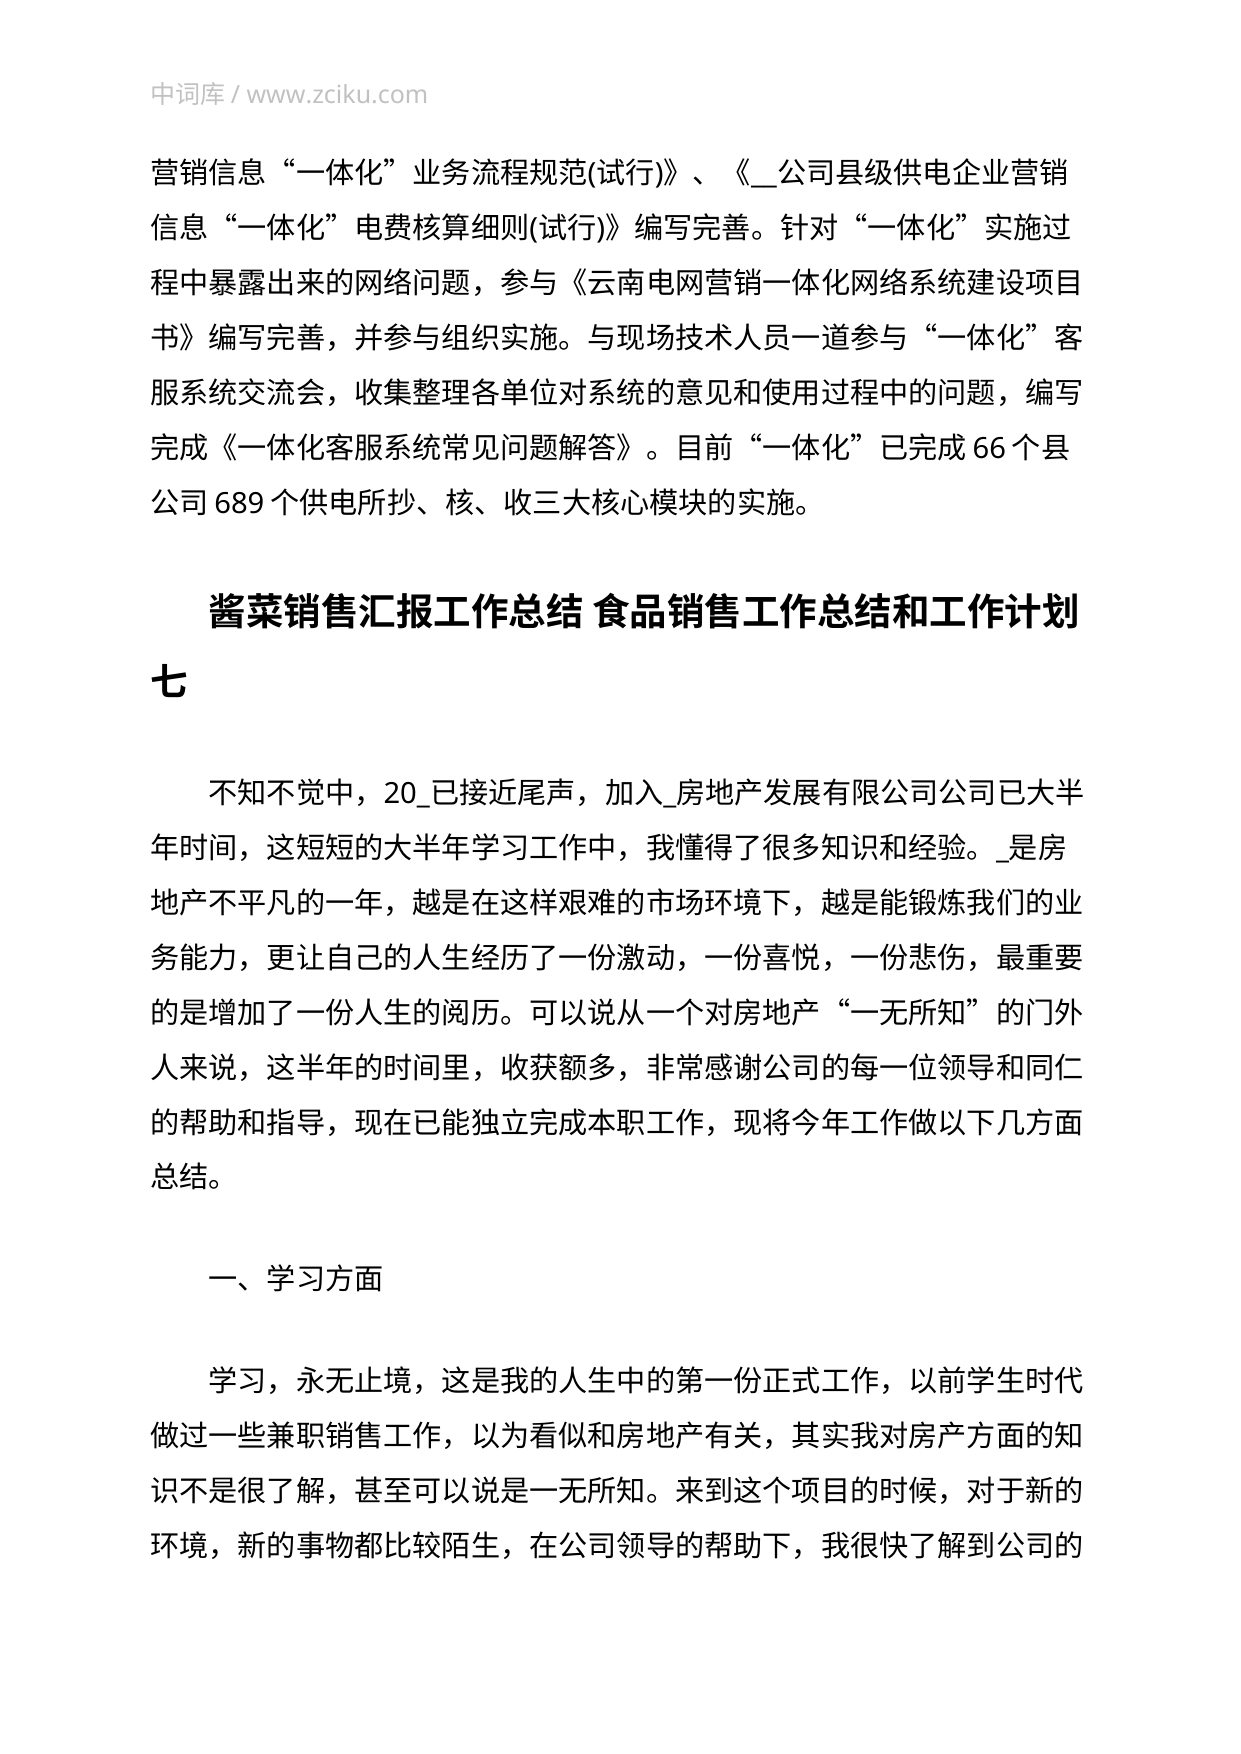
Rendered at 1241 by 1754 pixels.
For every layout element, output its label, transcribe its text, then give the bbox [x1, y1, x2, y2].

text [150, 150, 1090, 522]
text 酱菜销售汇报工作总结 食品销售工作总结和工作计划七 [150, 582, 1090, 706]
text 一、学习方面 [150, 1256, 1090, 1298]
text 不知不觉中，20_已接近尾声，加入_房地产发展有限公司公司已大半年时间，这短短的大半年学习工作中，我懂得了很多知识和经验。_是房地产不平凡的一年，越是在这样艰难的市场环境下，越是能锻炼我们的业务能力，更让自己的人生经历了一份激动，一份喜悦，一份悲伤，最重要的是增加了一份人生的阅历。可以说从一个对房地产“一无所知”的门外人来说，这半年的时间里，收获额多，非常感谢公司的每一位领导和同仁的帮助和指导，现在已能独立完成本职工作，现将今年工作做以下几方面总结。 [150, 769, 1090, 1196]
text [150, 1358, 1090, 1564]
